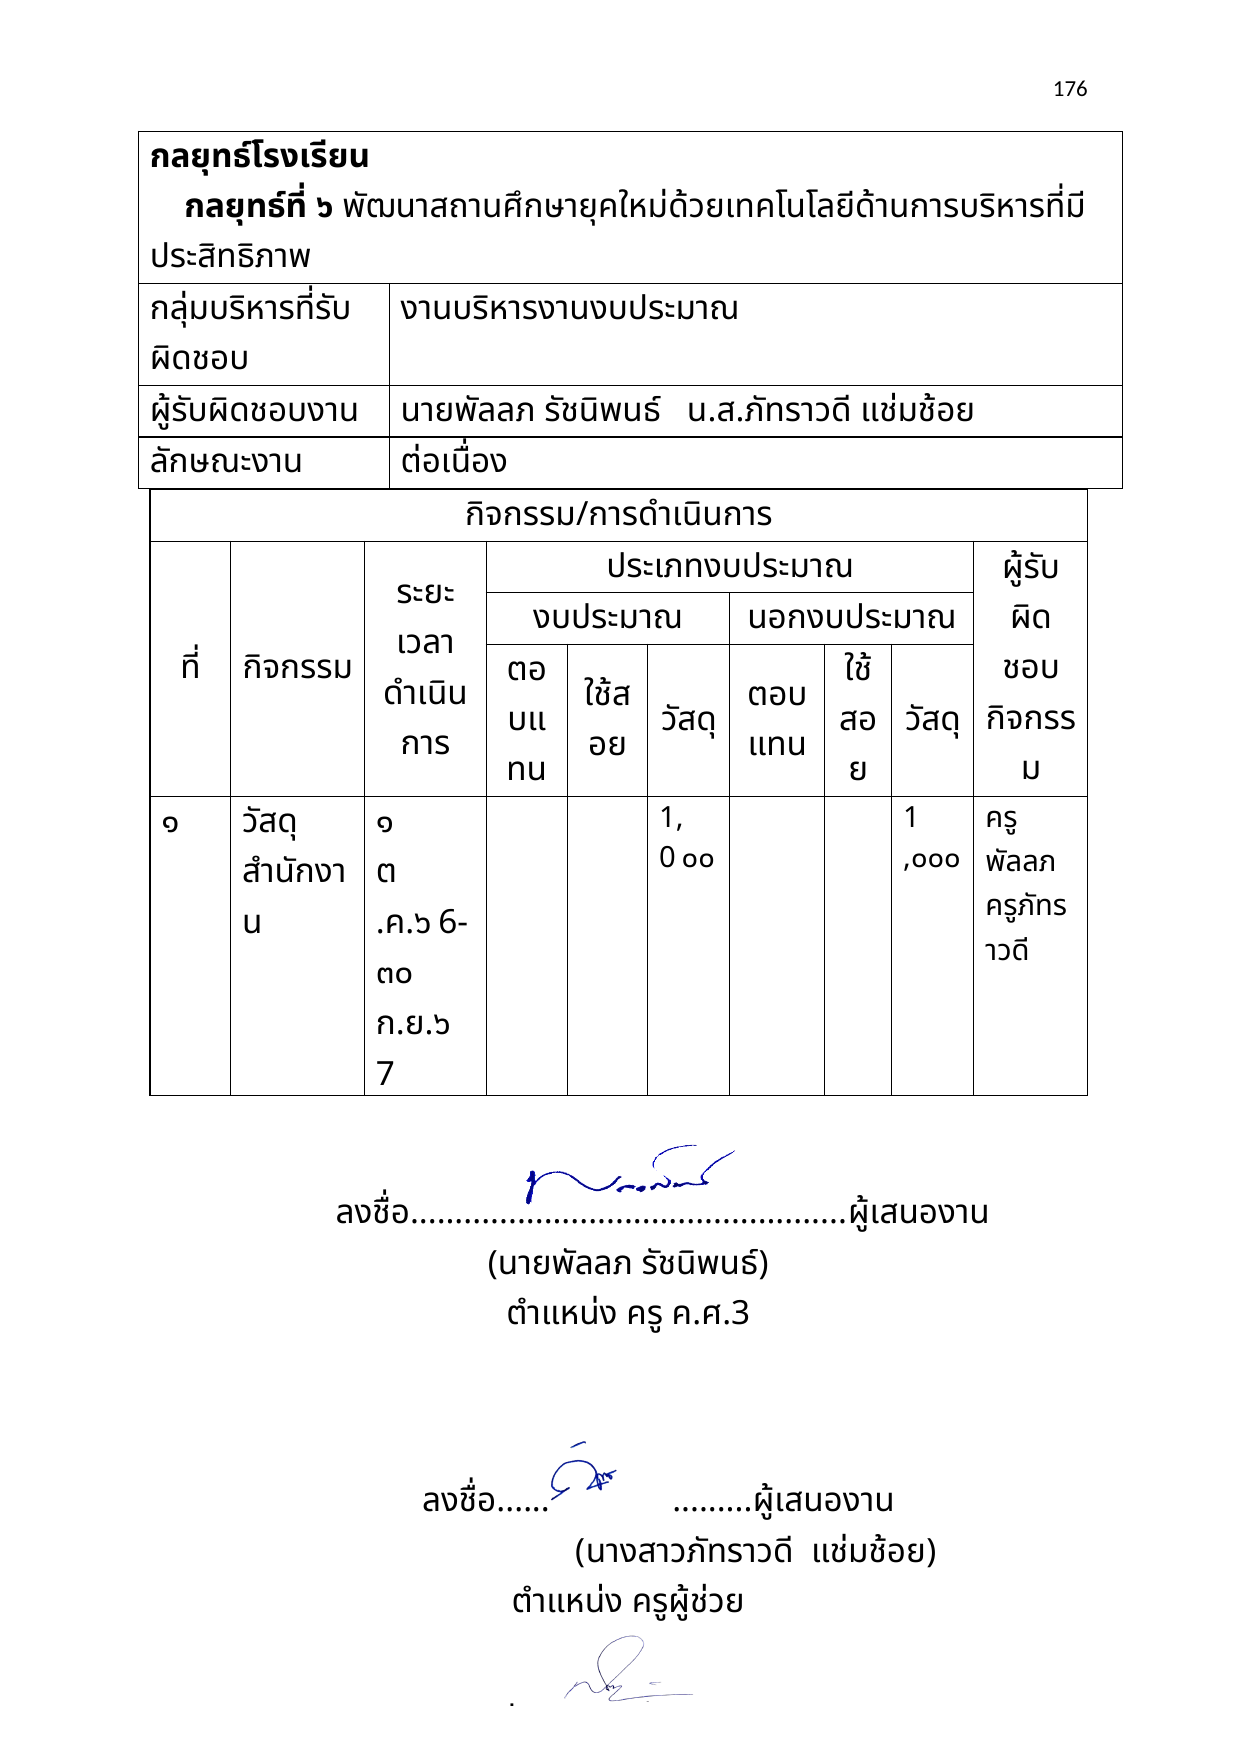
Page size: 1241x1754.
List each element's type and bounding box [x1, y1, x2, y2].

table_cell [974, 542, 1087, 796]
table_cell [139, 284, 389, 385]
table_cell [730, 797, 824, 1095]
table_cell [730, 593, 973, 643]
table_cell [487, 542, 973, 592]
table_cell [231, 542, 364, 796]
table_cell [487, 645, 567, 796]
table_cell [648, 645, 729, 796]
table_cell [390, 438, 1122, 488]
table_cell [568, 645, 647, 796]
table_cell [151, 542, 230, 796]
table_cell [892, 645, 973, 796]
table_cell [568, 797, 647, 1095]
picture [556, 1627, 700, 1702]
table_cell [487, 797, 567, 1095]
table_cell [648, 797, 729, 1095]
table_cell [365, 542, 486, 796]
picture [512, 1141, 751, 1211]
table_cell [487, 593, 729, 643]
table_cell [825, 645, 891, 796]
picture [525, 1426, 641, 1511]
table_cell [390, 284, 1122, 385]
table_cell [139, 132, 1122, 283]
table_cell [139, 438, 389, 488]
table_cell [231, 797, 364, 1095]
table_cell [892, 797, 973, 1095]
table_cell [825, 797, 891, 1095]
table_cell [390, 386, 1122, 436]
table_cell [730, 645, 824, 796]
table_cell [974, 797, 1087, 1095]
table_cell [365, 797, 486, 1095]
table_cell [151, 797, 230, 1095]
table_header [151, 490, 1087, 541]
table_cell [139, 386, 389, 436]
